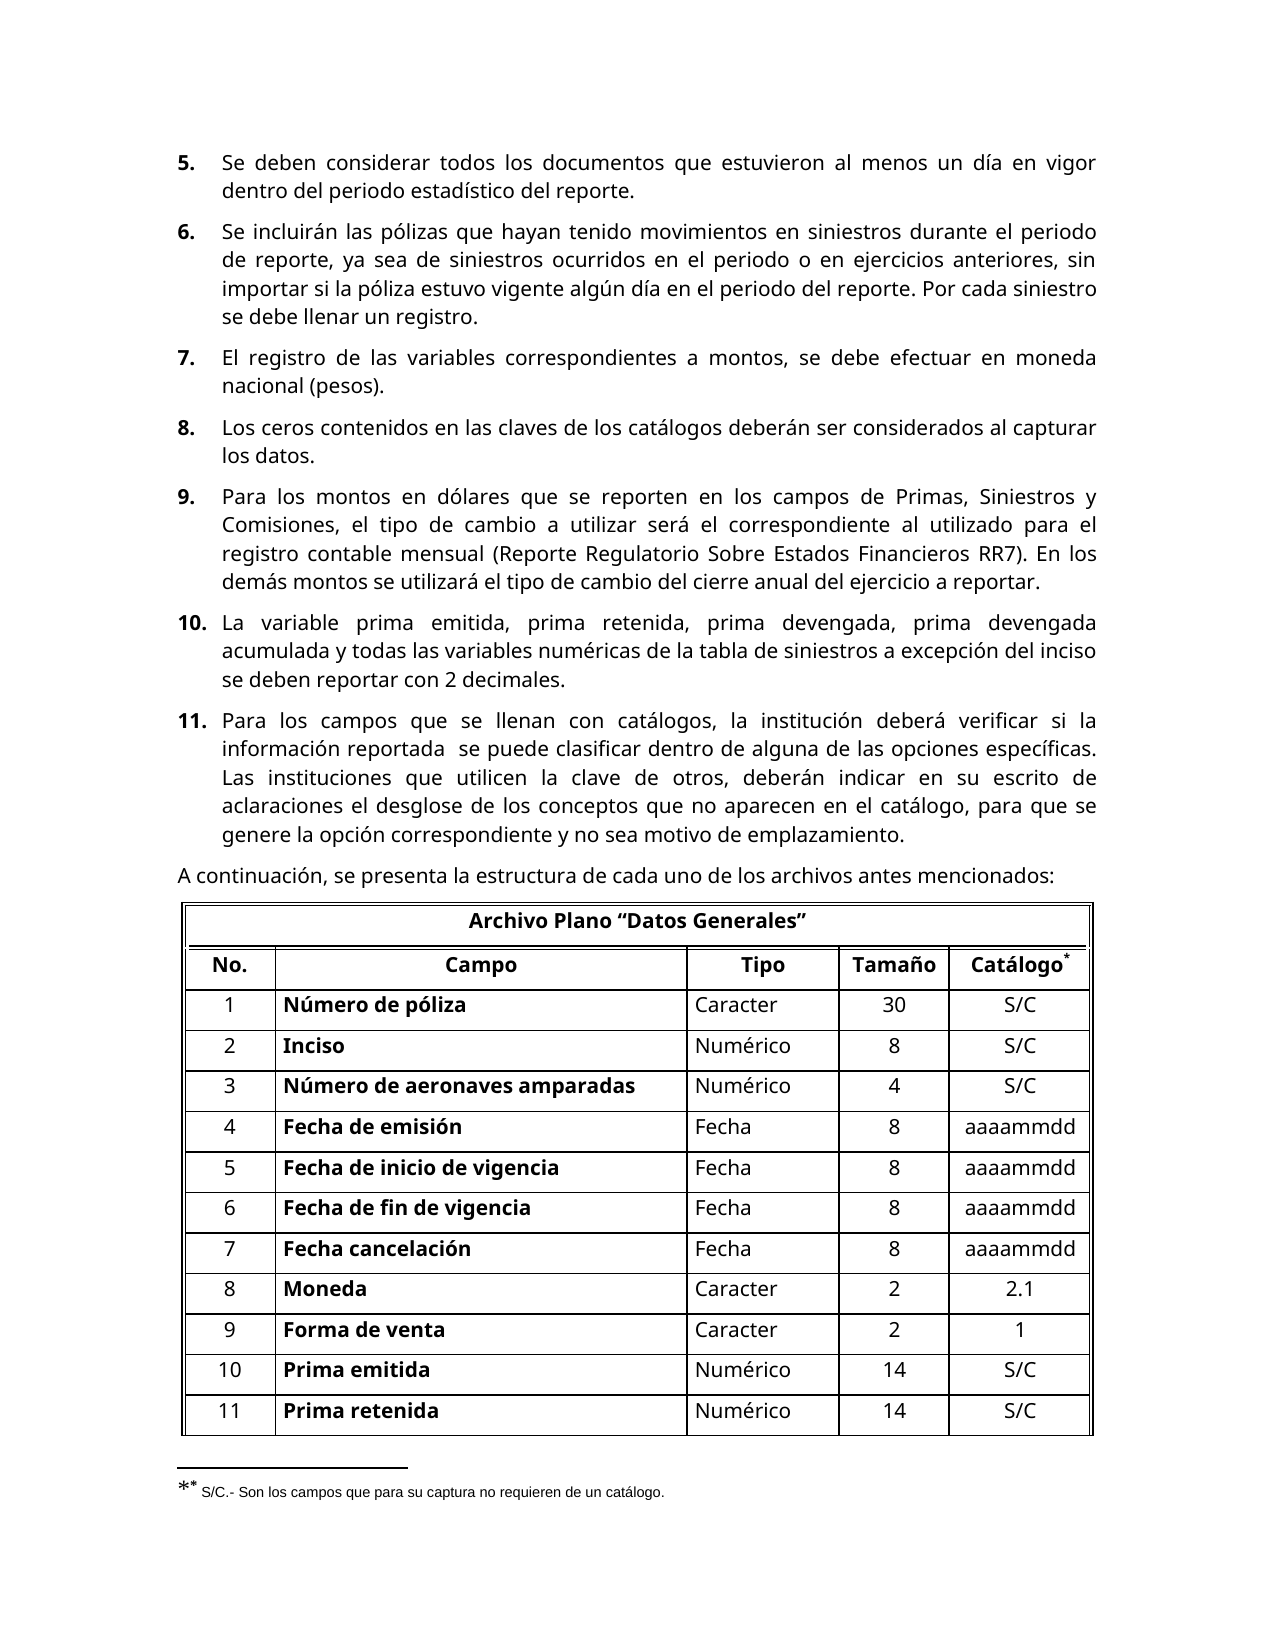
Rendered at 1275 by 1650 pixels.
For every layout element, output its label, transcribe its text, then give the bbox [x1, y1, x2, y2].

table_cell 14 [840, 1355, 948, 1394]
table_cell 8 [840, 1193, 948, 1232]
table_cell 8 [840, 1153, 948, 1192]
text 11. Para los campos que se llenan con catálogos, la institución deberá verificar si la información reportada se puede clasificar dentro de alguna de las opciones específicas. Las instituciones que utilicen la clave de otros, deberán indicar en su escrito de aclaraciones el desglose de los conceptos que no aparecen en el catálogo, para que se genere la opción correspondiente y no sea motivo de emplazamiento. [177, 706, 1098, 848]
table_cell Fecha [688, 1234, 838, 1273]
table_cell Numérico [688, 1031, 838, 1070]
table_cell Fecha de fin de vigencia [276, 1193, 686, 1232]
table_cell S/C [950, 1072, 1089, 1111]
table_cell 2.1 [950, 1274, 1089, 1313]
table_cell 11 [186, 1396, 275, 1435]
table_cell S/C [950, 1031, 1089, 1070]
table_cell 8 [840, 1031, 948, 1070]
table_cell Forma de venta [276, 1315, 686, 1354]
table_cell 7 [186, 1234, 275, 1273]
table_cell 3 [186, 1072, 275, 1111]
text 7. El registro de las variables correspondientes a montos, se debe efectuar en moneda nacional (pesos). [177, 343, 1098, 400]
table_cell 2 [840, 1315, 948, 1354]
table_cell 1 [186, 991, 275, 1029]
table_cell Número de aeronaves amparadas [276, 1072, 686, 1111]
text 5. Se deben considerar todos los documentos que estuvieron al menos un día en vigor dentro del periodo estadístico del reporte. [177, 148, 1098, 204]
table_cell Numérico [688, 1396, 838, 1435]
table_cell 6 [186, 1193, 275, 1232]
table_cell 5 [186, 1153, 275, 1192]
table_cell Fecha de emisión [276, 1112, 686, 1151]
table_cell S/C [950, 1396, 1089, 1435]
table_cell 8 [840, 1234, 948, 1273]
table_cell 30 [840, 991, 948, 1029]
table_cell 8 [840, 1112, 948, 1151]
table_cell Inciso [276, 1031, 686, 1070]
table_cell 8 [186, 1274, 275, 1313]
table_cell aaaammdd [950, 1153, 1089, 1192]
table_cell Fecha [688, 1112, 838, 1151]
table_cell 4 [186, 1112, 275, 1151]
table_cell S/C [950, 1355, 1089, 1394]
table_cell 9 [186, 1315, 275, 1354]
table_cell Número de póliza [276, 991, 686, 1029]
table_cell Caracter [688, 1315, 838, 1354]
table_cell 1 [950, 1315, 1089, 1354]
table_cell Moneda [276, 1274, 686, 1313]
table_cell Prima emitida [276, 1355, 686, 1394]
table_cell 14 [840, 1396, 948, 1435]
table_cell aaaammdd [950, 1193, 1089, 1232]
table_cell Caracter [688, 1274, 838, 1313]
table_cell Numérico [688, 1072, 838, 1111]
table_cell S/C [950, 991, 1089, 1029]
text 10. La variable prima emitida, prima retenida, prima devengada, prima devengada acumulada y todas las variables numéricas de la tabla de siniestros a excepción del inciso se deben reportar con 2 decimales. [177, 608, 1098, 693]
text 6. Se incluirán las pólizas que hayan tenido movimientos en siniestros durante el periodo de reporte, ya sea de siniestros ocurridos en el periodo o en ejercicios anteriores, sin importar si la póliza estuvo vigente algún día en el periodo del reporte. Por cada siniestro se debe llenar un registro. [177, 217, 1098, 331]
table_cell Prima retenida [276, 1396, 686, 1435]
table_cell 10 [186, 1355, 275, 1394]
table_cell aaaammdd [950, 1234, 1089, 1273]
table_cell 2 [840, 1274, 948, 1313]
table_cell Numérico [688, 1355, 838, 1394]
table_cell Fecha [688, 1153, 838, 1192]
table_cell Fecha cancelación [276, 1234, 686, 1273]
table_cell 2 [186, 1031, 275, 1070]
table_cell Tipo [688, 950, 838, 989]
table_cell 4 [840, 1072, 948, 1111]
table_cell Campo [276, 950, 686, 989]
table_cell Fecha [688, 1193, 838, 1232]
text 9. Para los montos en dólares que se reporten en los campos de Primas, Siniestros y Comisiones, el tipo de cambio a utilizar será el correspondiente al utilizado para el registro contable mensual (Reporte Regulatorio Sobre Estados Financieros RR7). En los demás montos se utilizará el tipo de cambio del cierre anual del ejercicio a reportar. [177, 482, 1098, 596]
table_header Archivo Plano “Datos Generales” [186, 906, 1089, 945]
table_cell Caracter [688, 991, 838, 1029]
text A continuación, se presenta la estructura de cada uno de los archivos antes mencionados: [177, 861, 1098, 889]
table_cell aaaammdd [950, 1112, 1089, 1151]
table_cell Tamaño [840, 950, 948, 989]
text 8. Los ceros contenidos en las claves de los catálogos deberán ser considerados al capturar los datos. [177, 413, 1098, 469]
table_cell Fecha de inicio de vigencia [276, 1153, 686, 1192]
table_cell Catálogo* [950, 945, 1091, 989]
table_cell No. [184, 945, 275, 989]
